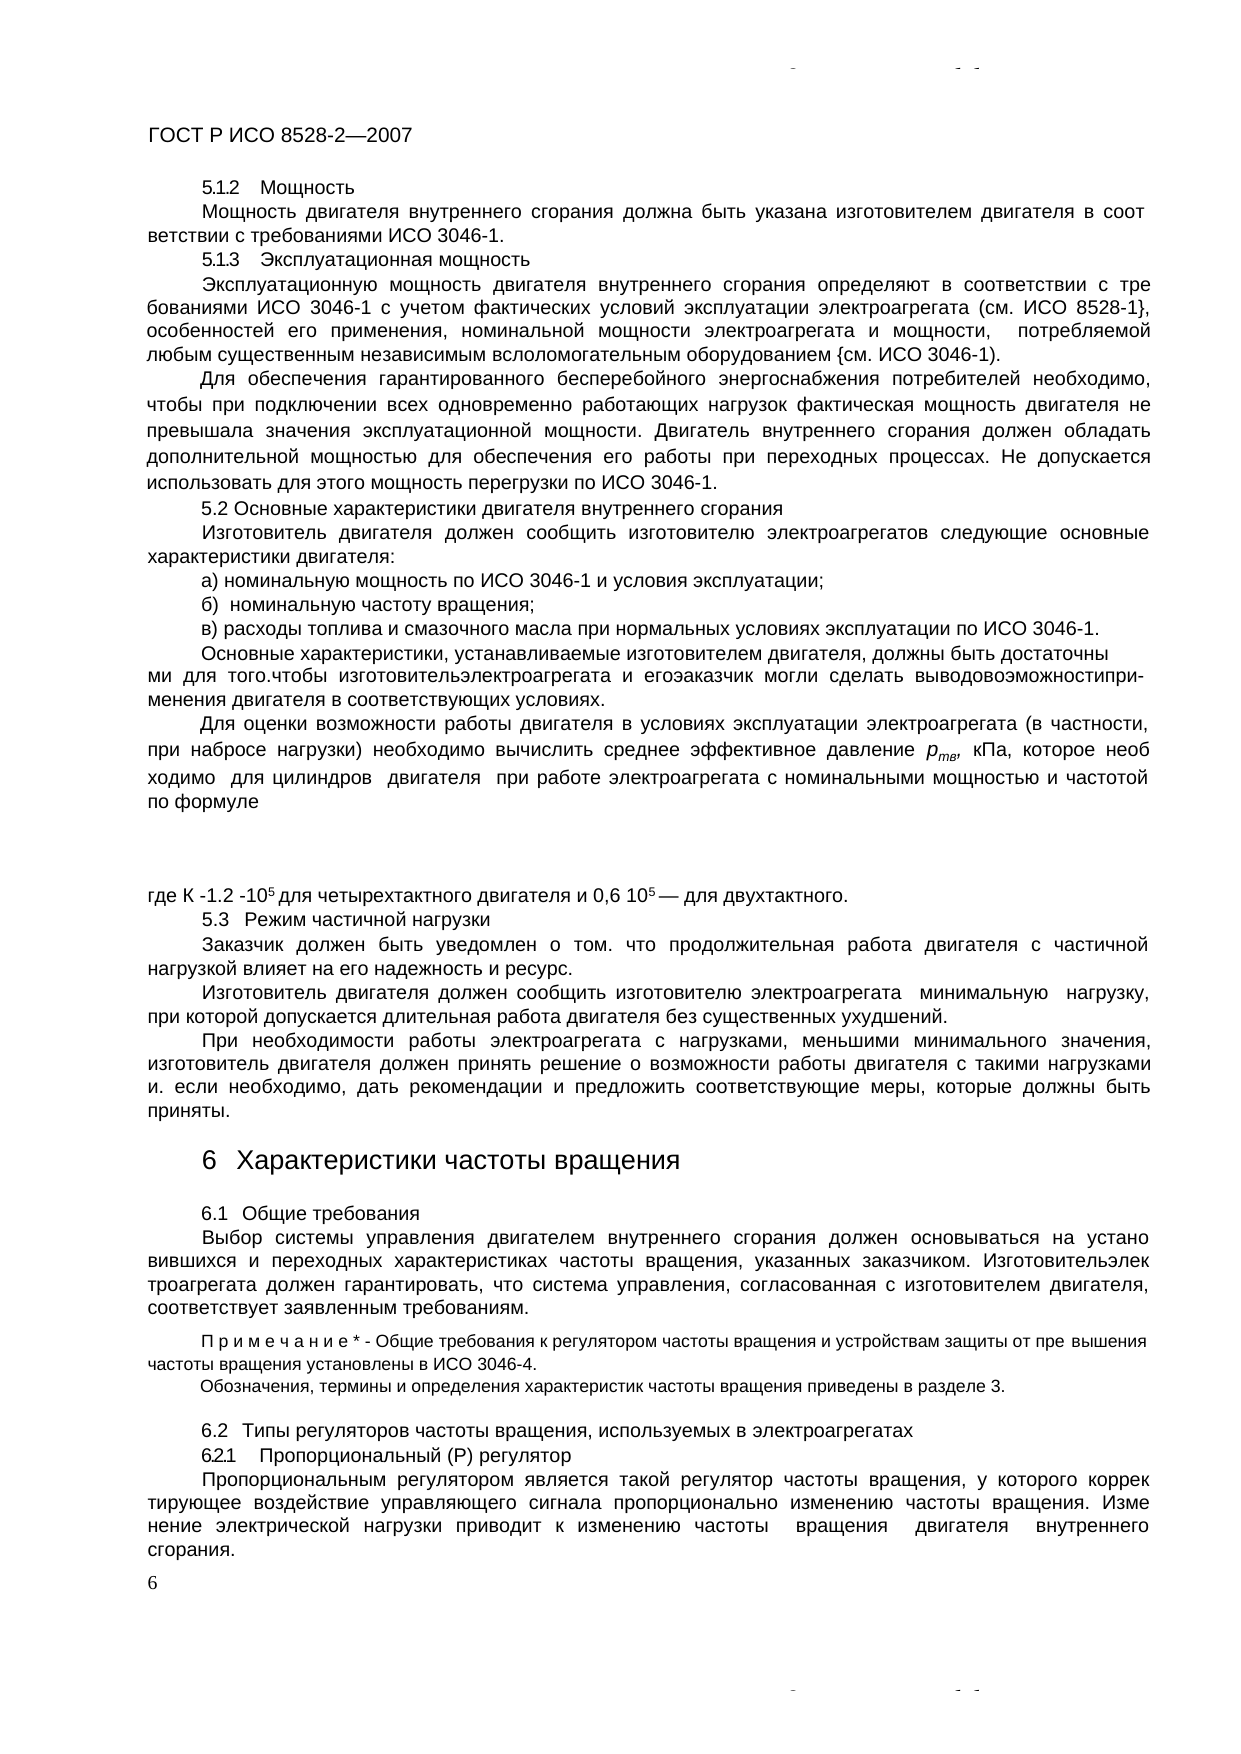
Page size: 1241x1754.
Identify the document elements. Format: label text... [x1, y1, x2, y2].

list Пропорциональный (Р) регулятор [201, 1443, 1163, 1466]
list Режим частичной нагрузки [202, 908, 1163, 931]
text При необходимости работы электроагрегата с нагрузками, меньшими минимального значения, изготовитель двигателя должен принять решение о возможности работы двигателя с такими нагрузками и. если необходимо, дать рекомендации и предложить соответствующие меры, которые должны быть приняты. [147, 1029, 1152, 1121]
text П р и м е ч а н и е * - Общие требования к регулятором частоты вращения и устройствам защиты от пре­ вышения частоты вращения установлены в ИСО 3046-4. [147, 1331, 1147, 1374]
list Типы регуляторов частоты вращения, используемых в электроагрегатах [201, 1419, 1163, 1442]
text Обозначения, термины и определения характеристик частоты вращения приведены в разделе 3. [200, 1376, 1163, 1397]
list Основные характеристики двигателя внутреннего сгорания [201, 497, 1163, 519]
text Изготовитель двигателя должен сообщить изготовителю электроагрегата минимальную нагрузку, при которой допускается длительная работа двигателя без существенных ухудшений. [147, 981, 1150, 1027]
text в) расходы топлива и смазочного масла при нормальных условиях эксплуатации по ИСО 3046-1. Основные характеристики, устанавливаемые изготовителем двигателя, должны быть достаточны­ [201, 617, 1163, 664]
text Изготовитель двигателя должен сообщить изготовителю электроагрегатов следующие основные характеристики двигателя: [147, 521, 1150, 568]
list Мощность [202, 176, 1163, 198]
text Пропорциональным регулятором является такой регулятор частоты вращения, у которого коррек­ тирующее воздействие управляющего сигнала пропорционально изменению частоты вращения. Изме­ нение электрической нагрузки приводит к изменению частоты вращения двигателя внутреннего сгорания. [147, 1468, 1151, 1560]
list Эксплуатационная мощность [202, 248, 1163, 271]
text Мощность двигателя внутреннего сгорания должна быть указана изготовителем двигателя в соот­ ветствии с требованиями ИСО 3046-1. [147, 200, 1146, 247]
text менения двигателя в соответствующих условиях. [147, 688, 1163, 711]
text Для обеспечения гарантированного бесперебойного энергоснабжения потребителей необходимо, чтобы при подключении всех одновременно работающих нагрузок фактическая мощность двигателя не превышала значения эксплуатационной мощности. Двигатель внутреннего сгорания должен обладать дополнительной мощностью для обеспечения его работы при переходных процессах. Не допускается использовать для этого мощность перегрузки по ИСО 3046-1. [146, 366, 1152, 493]
text ГОСТ Р ИСО 8528-2—2007 [148, 122, 1163, 146]
text Заказчик должен быть уведомлен о том. что продолжительная работа двигателя с частичной нагрузкой влияет на его надежность и ресурс. [147, 932, 1150, 979]
text Выбор системы управления двигателем внутреннего сгорания должен основываться на устано­ вившихся и переходных характеристиках частоты вращения, указанных заказчиком. Изготовительэлек­ троагрегата должен гарантировать, что система управления, согласованная с изготовителем двигателя, соответствует заявленным требованиям. [147, 1226, 1151, 1319]
text ми для того.чтобы изготовительэлектроагрегата и егоэаказчик могли сделать выводовоэможностипри- [147, 665, 1163, 686]
list Общие требования [201, 1202, 1163, 1224]
text а) номинальную мощность по ИСО 3046-1 и условия эксплуатации; б) номинальную частоту вращения; [201, 569, 841, 616]
text Эксплуатационную мощность двигателя внутреннего сгорания определяют в соответствии с тре­ бованиями ИСО 3046-1 с учетом фактических условий эксплуатации электроагрегата (см. ИСО 8528-1}, особенностей его применения, номинальной мощности электроагрегата и мощности, потребляемой любым существенным независимым вслоломогательным оборудованием {см. ИСО 3046-1). [146, 272, 1152, 365]
subtitle Характеристики частоты вращения [202, 1144, 1163, 1175]
text Для оценки возможности работы двигателя в условиях эксплуатации электроагрегата (в частности, при набросе нагрузки) необходимо вычислить среднее эффективное давление ртв, кПа, которое необ­ ходимо для цилиндров двигателя при работе электроагрегата с номинальными мощностью и частотой по формуле [147, 712, 1150, 813]
text где К -1.2 -105 для четырехтактного двигателя и 0,6 105 — для двухтактного. [147, 884, 1163, 907]
text  [147, 1575, 1163, 1593]
